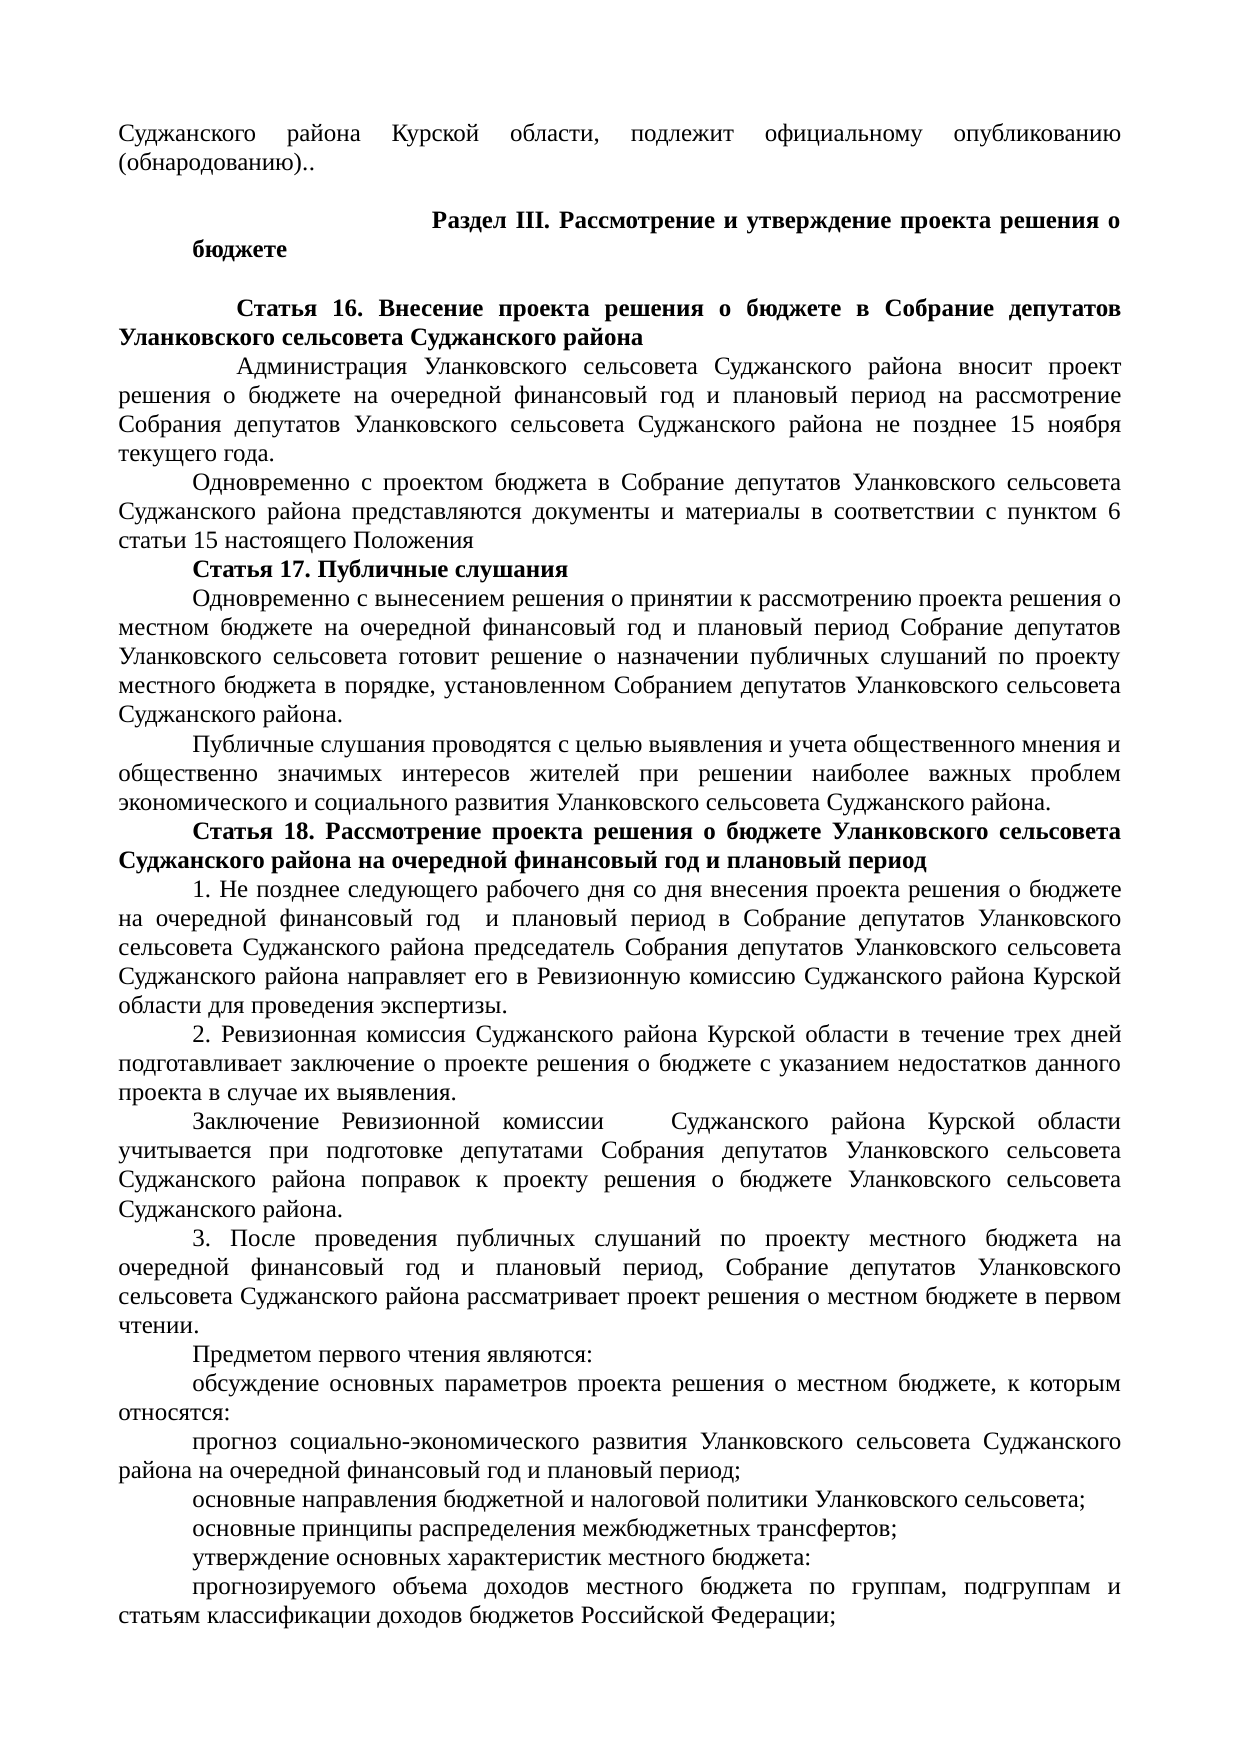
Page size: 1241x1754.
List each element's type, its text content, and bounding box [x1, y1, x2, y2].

text Заключение Ревизионной комиссии Суджанского района Курской области учитывается при подготовке депутатами Собрания депутатов Уланковского сельсовета Суджанского района поправок к проекту решения о бюджете Уланковского сельсовета Суджанского района. [118, 1106, 1122, 1222]
text Раздел III. Рассмотрение и утверждение проекта решения о бюджете [192, 205, 1122, 263]
text Статья 16. Внесение проекта решения о бюджете в Собрание депутатов Уланковского сельсовета Суджанского района [118, 292, 1122, 351]
text прогнозируемого объема доходов местного бюджета по группам, подгруппам и статьям классификации доходов бюджетов Российской Федерации; [118, 1571, 1122, 1629]
text Статья 18. Рассмотрение проекта решения о бюджете Уланковского сельсовета Суджанского района на очередной финансовый год и плановый период [118, 816, 1122, 874]
text Статья 17. Публичные слушания [118, 554, 1122, 583]
text Предметом первого чтения являются: [118, 1339, 1122, 1368]
text обсуждение основных параметров проекта решения о местном бюджете, к которым относятся: [118, 1368, 1122, 1426]
text 2. Ревизионная комиссия Суджанского района Курской области в течение трех дней подготавливает заключение о проекте решения о бюджете с указанием недостатков данного проекта в случае их выявления. [118, 1019, 1122, 1106]
text Одновременно с проектом бюджета в Собрание депутатов Уланковского сельсовета Суджанского района представляются документы и материалы в соответствии с пунктом 6 статьи 15 настоящего Положения [118, 467, 1122, 554]
text основные принципы распределения межбюджетных трансфертов; [118, 1513, 1122, 1542]
text Публичные слушания проводятся с целью выявления и учета общественного мнения и общественно значимых интересов жителей при решении наиболее важных проблем экономического и социального развития Уланковского сельсовета Суджанского района. [118, 728, 1122, 816]
text Одновременно с вынесением решения о принятии к рассмотрению проекта решения о местном бюджете на очередной финансовый год и плановый период Собрание депутатов Уланковского сельсовета готовит решение о назначении публичных слушаний по проекту местного бюджета в порядке, установленном Собранием депутатов Уланковского сельсовета Суджанского района. [118, 583, 1122, 728]
text Администрация Уланковского сельсовета Суджанского района вносит проект решения о бюджете на очередной финансовый год и плановый период на рассмотрение Собрания депутатов Уланковского сельсовета Суджанского района не позднее 15 ноября текущего года. [118, 351, 1122, 467]
text утверждение основных характеристик местного бюджета: [118, 1542, 1122, 1571]
text основные направления бюджетной и налоговой политики Уланковского сельсовета; [118, 1484, 1122, 1513]
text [118, 118, 1122, 176]
text 1. Не позднее следующего рабочего дня со дня внесения проекта решения о бюджете на очередной финансовый год и плановый период в Собрание депутатов Уланковского сельсовета Суджанского района председатель Собрания депутатов Уланковского сельсовета Суджанского района направляет его в Ревизионную комиссию Суджанского района Курской области для проведения экспертизы. [118, 874, 1122, 1019]
text прогноз социально-экономического развития Уланковского сельсовета Суджанского района на очередной финансовый год и плановый период; [118, 1426, 1122, 1484]
text 3. После проведения публичных слушаний по проекту местного бюджета на очередной финансовый год и плановый период, Собрание депутатов Уланковского сельсовета Суджанского района рассматривает проект решения о местном бюджете в первом чтении. [118, 1222, 1122, 1339]
